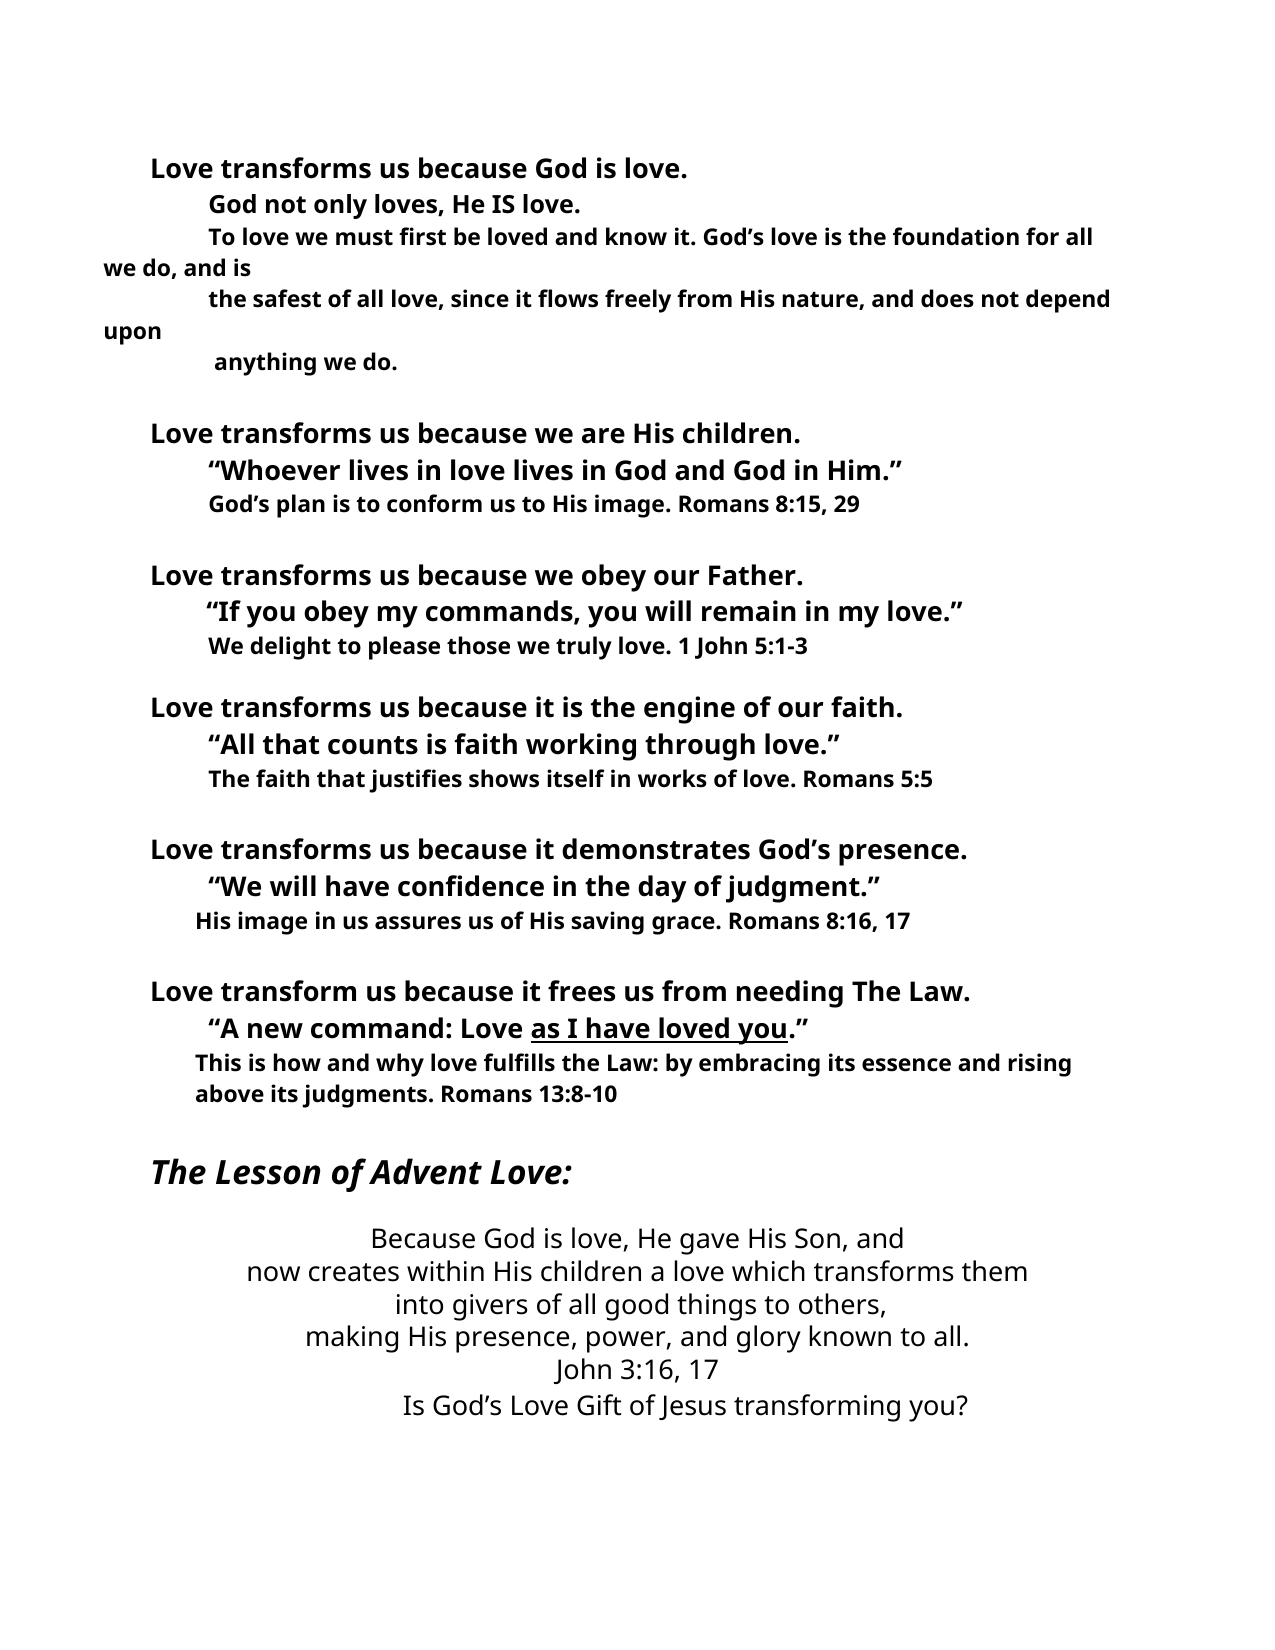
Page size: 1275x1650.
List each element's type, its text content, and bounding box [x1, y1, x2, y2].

text Because God is love, He gave His Son, and [150, 1222, 1125, 1255]
text God’s plan is to conform us to His image. Romans 8:15, 29 [150, 488, 1125, 519]
text making His presence, power, and glory known to all. [150, 1321, 1125, 1353]
text “All that counts is faith working through love.” [150, 726, 1125, 763]
text “If you obey my commands, you will remain in my love.” [150, 593, 1125, 630]
text John 3:16, 17 [150, 1353, 1125, 1386]
text into givers of all good things to others, [150, 1288, 1125, 1321]
text Love transforms us because it demonstrates God’s presence. [150, 831, 1125, 868]
text Love transforms us because we are His children. [103, 414, 1125, 451]
text Love transforms us because it is the engine of our faith. [150, 689, 1125, 726]
text “Whoever lives in love lives in God and God in Him.” [150, 451, 1125, 488]
text Love transforms us because God is love. [150, 150, 1125, 187]
text God not only loves, He IS love. [150, 187, 1125, 221]
text Love transform us because it frees us from needing The Law. [150, 973, 1125, 1009]
text Love transforms us because we obey our Father. [103, 556, 1125, 593]
text the safest of all love, since it flows freely from His nature, and does not depend upon [103, 283, 1125, 346]
text now creates within His children a love which transforms them [150, 1255, 1125, 1288]
text To love we must first be loved and know it. God’s love is the foundation for all we do, and is [103, 221, 1125, 283]
text We delight to please those we truly love. 1 John 5:1-3 [150, 630, 1125, 661]
text anything we do. [103, 346, 1125, 377]
text The faith that justifies shows itself in works of love. Romans 5:5 [103, 763, 1125, 794]
text “We will have confidence in the day of judgment.” [150, 868, 1125, 904]
text “A new command: Love as I have loved you.” [150, 1009, 1125, 1046]
text The Lesson of Advent Love: [150, 1149, 1125, 1194]
text His image in us assures us of His saving grace. Romans 8:16, 17 [105, 904, 1125, 936]
text This is how and why love fulfills the Law: by embracing its essence and rising above its judgments. Romans 13:8-10 [105, 1046, 1125, 1109]
text Is God’s Love Gift of Jesus transforming you? [150, 1386, 1125, 1423]
